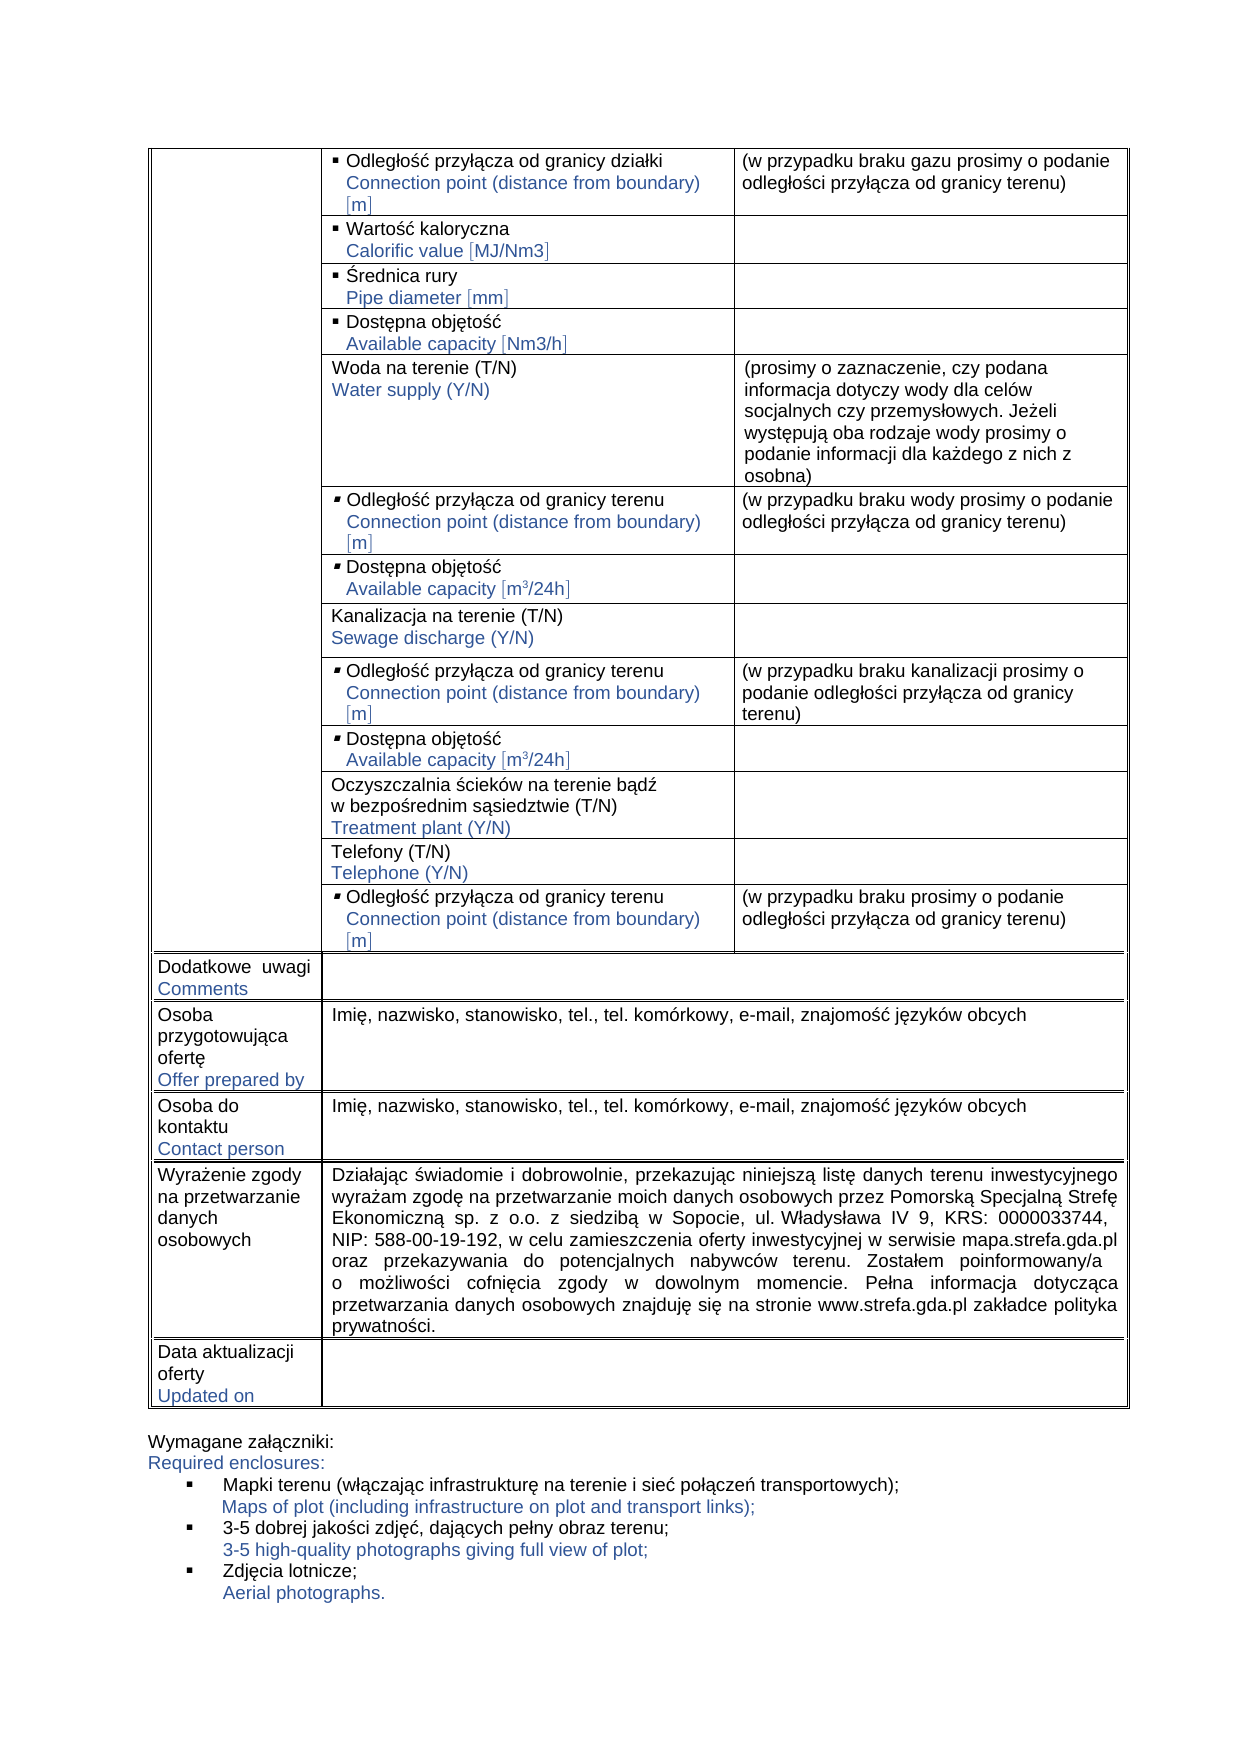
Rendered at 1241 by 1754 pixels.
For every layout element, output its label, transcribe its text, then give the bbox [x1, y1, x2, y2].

table_cell [735, 839, 1127, 884]
table_cell Wartość kaloryczna Calorific value MJ/Nm3 [322, 216, 734, 262]
table_cell Osoba przygotowująca ofertę Offer prepared by [150, 999, 321, 1090]
list 3-5 high-quality photographs giving full view of plot; [223, 1539, 1093, 1560]
list Zdjęcia lotnicze; [185, 1560, 1093, 1582]
table_cell Dostępna objętość Available capacity Nm3/h [322, 309, 734, 354]
table_cell Odległość przyłącza od granicy terenu Connection point (distance from boundary) m [322, 885, 734, 951]
table_cell Woda na terenie (T/N) Water supply (Y/N) [322, 355, 734, 486]
table_cell Imię, nazwisko, stanowisko, tel., tel. komórkowy, e-mail, znajomość języków obcych [323, 999, 1128, 1090]
table_cell [323, 1337, 1127, 1406]
table_cell Odległość przyłącza od granicy terenu Connection point (distance from boundary) m [322, 487, 734, 554]
table_cell Dostępna objętość Available capacity m3/24h [322, 726, 734, 771]
table_cell Odległość przyłącza od granicy terenu Connection point (distance from boundary) m [322, 658, 734, 725]
table_cell Osoba do kontaktu Contact person [150, 1090, 321, 1159]
table_cell [735, 772, 1127, 838]
text Maps of plot (including infrastructure on plot and transport links); [185, 1495, 1093, 1517]
table_cell [735, 309, 1127, 354]
table_cell (prosimy o zaznaczenie, czy podana informacja dotyczy wody dla celów socjalnych czy przemysłowych. Jeżeli występują oba rodzaje wody prosimy o podanie informacji dla każdego z nich z osobna) [735, 355, 1127, 486]
list 3-5 dobrej jakości zdjęć, dających pełny obraz terenu; [185, 1517, 1093, 1539]
table_cell (w przypadku braku prosimy o podanie odległości przyłącza od granicy terenu) [735, 885, 1127, 951]
table_cell [735, 604, 1127, 657]
table_cell Oczyszczalnia ścieków na terenie bądź w bezpośrednim sąsiedztwie (T/N) Treatment plant (Y/N) [322, 772, 734, 838]
table_cell Data aktualizacji oferty Updated on [152, 1337, 321, 1406]
table_cell (w przypadku braku kanalizacji prosimy o podanie odległości przyłącza od granicy terenu) [735, 658, 1127, 725]
table_cell [735, 726, 1127, 771]
table_cell Dostępna objętość Available capacity m3/24h [322, 555, 734, 603]
table_cell [323, 951, 1128, 999]
table_cell [735, 264, 1127, 308]
table_cell (w przypadku braku gazu prosimy o podanie odległości przyłącza od granicy terenu) [735, 149, 1127, 215]
table_cell [735, 555, 1127, 603]
table_cell Telefony (T/N) Telephone (Y/N) [322, 839, 734, 884]
text Required enclosures: [148, 1452, 1093, 1474]
table_cell Kanalizacja na terenie (T/N) Sewage discharge (Y/N) [322, 604, 734, 657]
list Mapki terenu (włączając infrastrukturę na terenie i sieć połączeń transportowych); [185, 1474, 1093, 1495]
table_cell Imię, nazwisko, stanowisko, tel., tel. komórkowy, e-mail, znajomość języków obcych [323, 1090, 1128, 1159]
table_cell (w przypadku braku wody prosimy o podanie odległości przyłącza od granicy terenu) [735, 487, 1127, 554]
table_cell Działając świadomie i dobrowolnie, przekazując niniejszą listę danych terenu inwestycyjnego wyrażam zgodę na przetwarzanie moich danych osobowych przez Pomorską Specjalną Strefę Ekonomiczną sp. z o.o. z siedzibą w Sopocie, ul. Władysława IV 9, KRS: 0000033744, NIP: 588-00-19-192, w celu zamieszczenia oferty inwestycyjnej w serwisie mapa.strefa.gda.pl oraz przekazywania do potencjalnych nabywców terenu. Zostałem poinformowany/a o możliwości cofnięcia zgody w dowolnym momencie. Pełna informacja dotycząca przetwarzania danych osobowych znajduję się na stronie www.strefa.gda.pl zakładce polityka prywatności. [323, 1159, 1128, 1337]
table_cell Odległość przyłącza od granicy działki Connection point (distance from boundary) m [322, 149, 734, 215]
table_cell Dodatkowe uwagi Comments [150, 951, 321, 999]
text Wymagane załączniki: [148, 1431, 1093, 1452]
table_cell Średnica rury Pipe diameter mm [322, 264, 734, 308]
table_cell Wyrażenie zgody na przetwarzanie danych osobowych [150, 1159, 321, 1337]
text Aerial photographs. [223, 1582, 1093, 1603]
table_cell [735, 216, 1127, 262]
